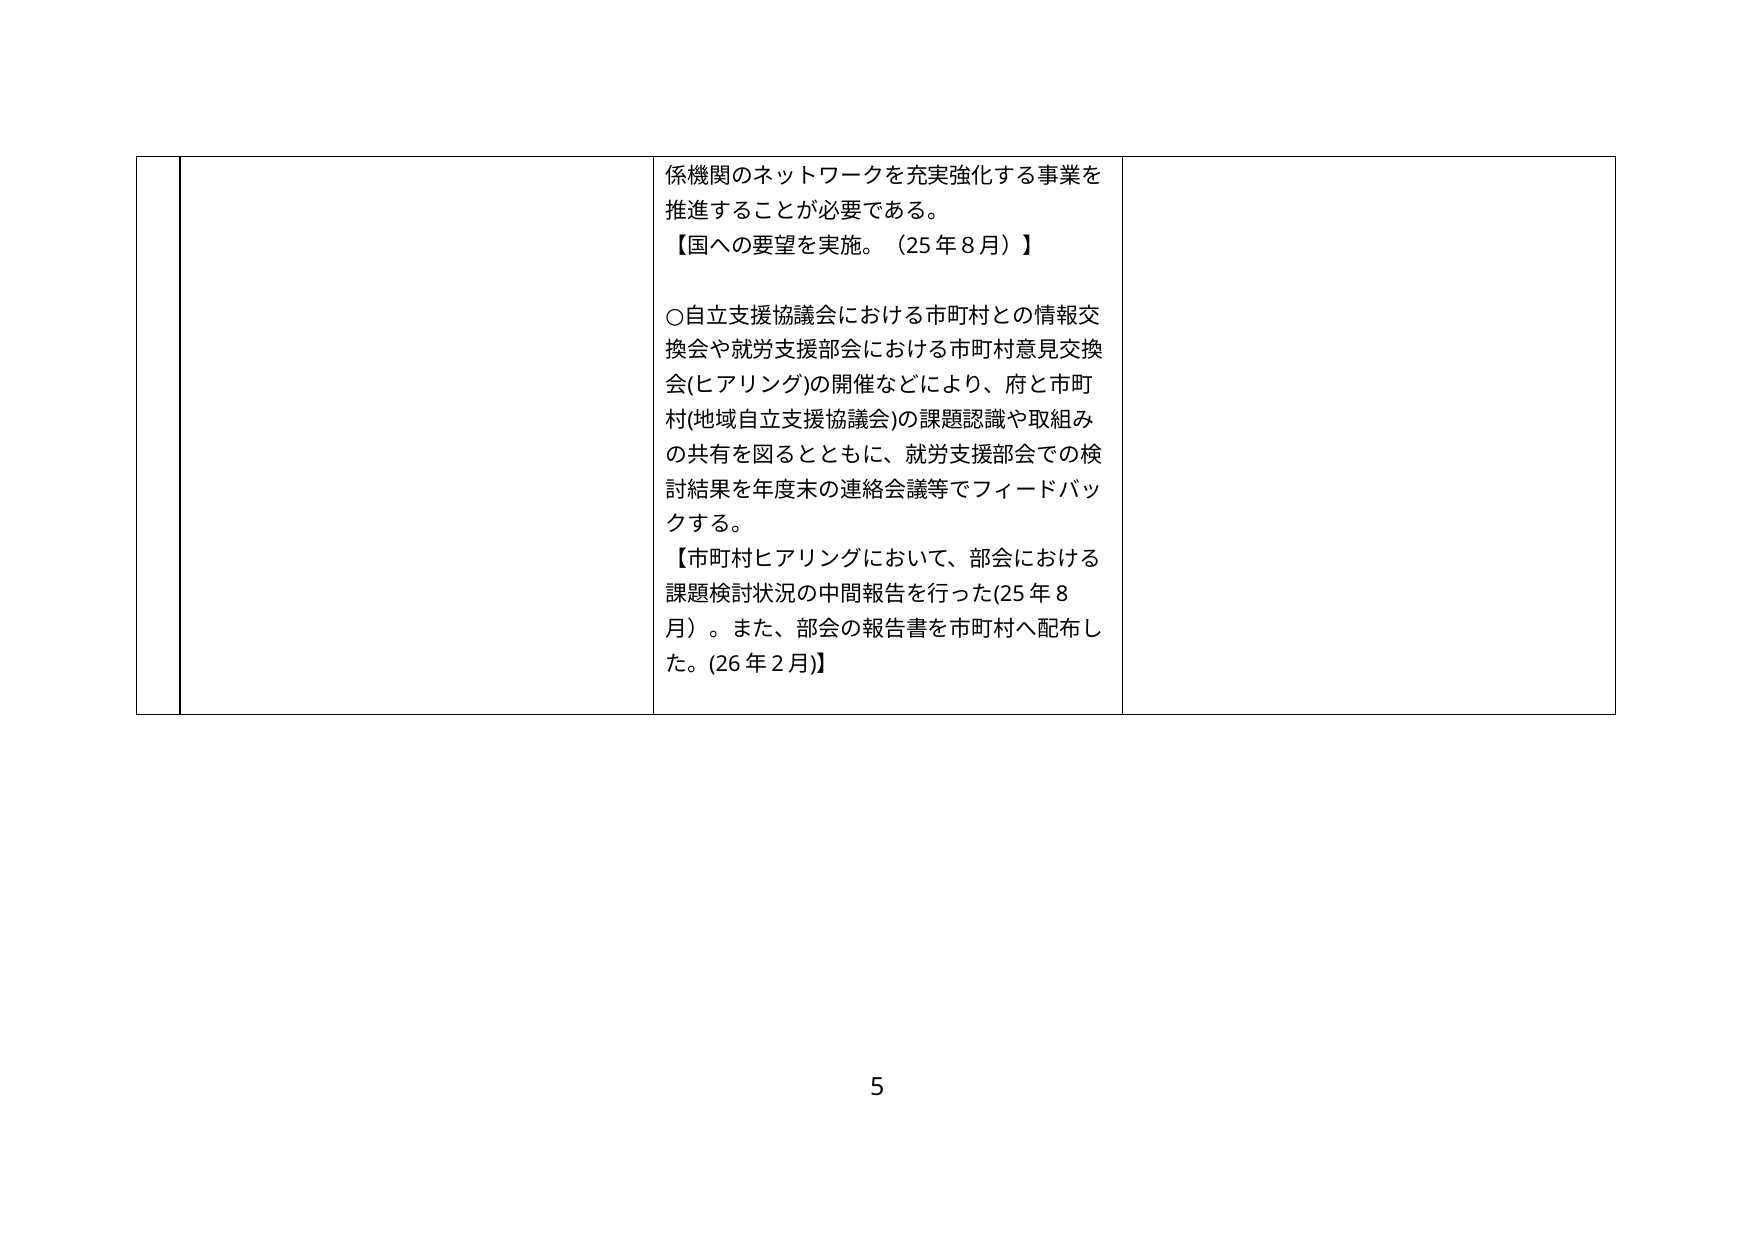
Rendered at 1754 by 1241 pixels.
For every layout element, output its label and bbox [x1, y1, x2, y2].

table_cell [654, 157, 1122, 714]
table_cell [1123, 157, 1615, 714]
table_cell [137, 157, 179, 714]
table_cell [181, 157, 653, 714]
